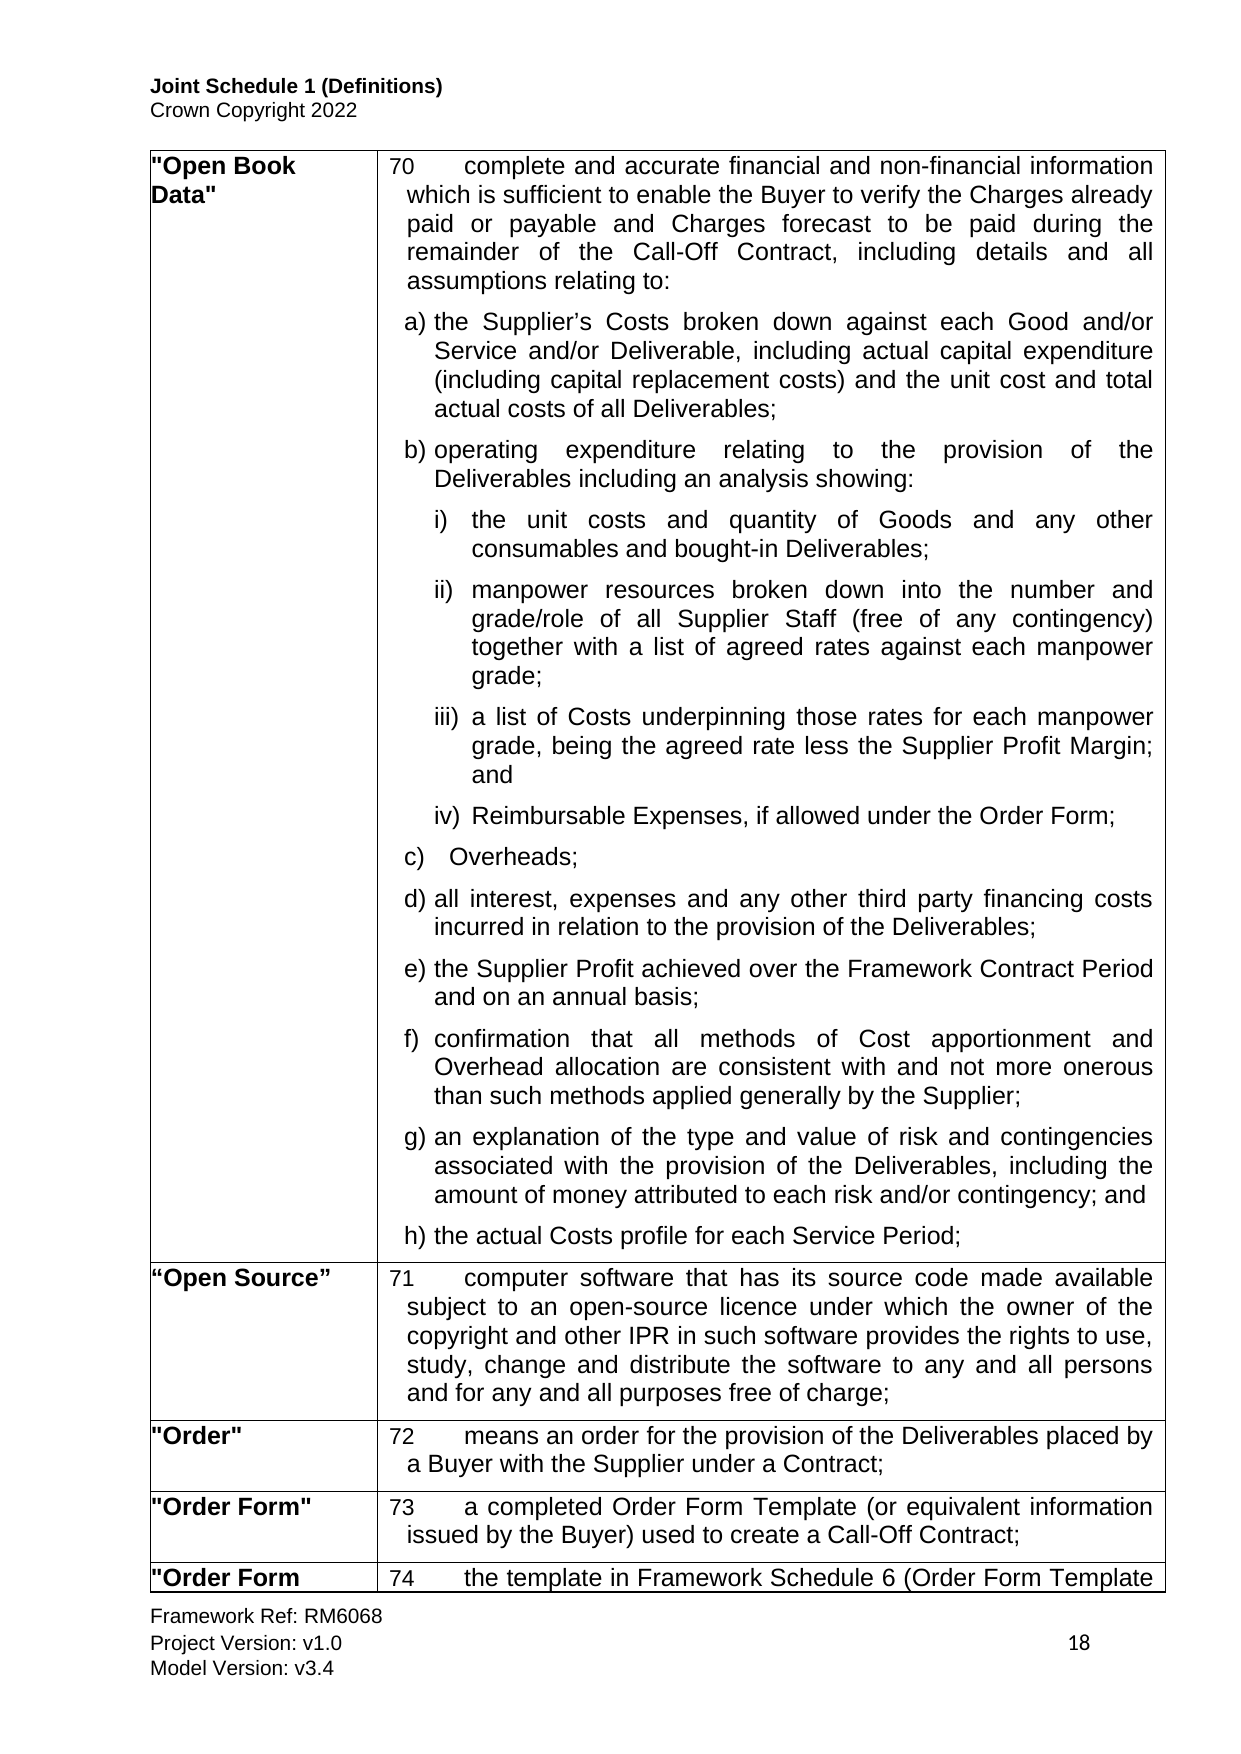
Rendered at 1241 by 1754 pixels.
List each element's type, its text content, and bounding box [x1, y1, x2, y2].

table_cell "Order Form" [151, 1492, 377, 1562]
table_cell “Open Source” [151, 1263, 377, 1419]
table_cell means an order for the provision of the Deliverables placed by a Buyer with the Supplier under a Contract; [378, 1421, 1165, 1491]
table_cell a completed Order Form Template (or equivalent information issued by the Buyer) used to create a Call-Off Contract; [378, 1492, 1165, 1562]
table_cell complete and accurate financial and non-financial information which is sufficient to enable the Buyer to verify the Charges already paid or payable and Charges forecast to be paid during the remainder of the Call-Off Contract, including details and all assumptions relating to: the Supplier’s Costs broken down against each Good and/or Service and/or Deliverable, including actual capital expenditure (including capital replacement costs) and the unit cost and total actual costs of all Deliverables; operating expenditure relating to the provision of the Deliverables including an analysis showing: the unit costs and quantity of Goods and any other consumables and bought-in Deliverables; manpower resources broken down into the number and grade/role of all Supplier Staff (free of any contingency) together with a list of agreed rates against each manpower grade; a list of Costs underpinning those rates for each manpower grade, being the agreed rate less the Supplier Profit Margin; and Reimbursable Expenses, if allowed under the Order Form; Overheads; all interest, expenses and any other third party financing costs incurred in relation to the provision of the Deliverables; the Supplier Profit achieved over the Framework Contract Period and on an annual basis; confirmation that all methods of Cost apportionment and Overhead allocation are consistent with and not more onerous than such methods applied generally by the Supplier; an explanation of the type and value of risk and contingencies associated with the provision of the Deliverables, including the amount of money attributed to each risk and/or contingency; and the actual Costs profile for each Service Period; [378, 151, 1165, 1262]
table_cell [378, 1563, 1165, 1591]
table_cell "Order" [151, 1421, 377, 1491]
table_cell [151, 1563, 377, 1591]
table_cell computer software that has its source code made available subject to an open-source licence under which the owner of the copyright and other IPR in such software provides the rights to use, study, change and distribute the software to any and all persons and for any and all purposes free of charge; [378, 1263, 1165, 1419]
table_cell "Open Book Data" [151, 151, 377, 1262]
